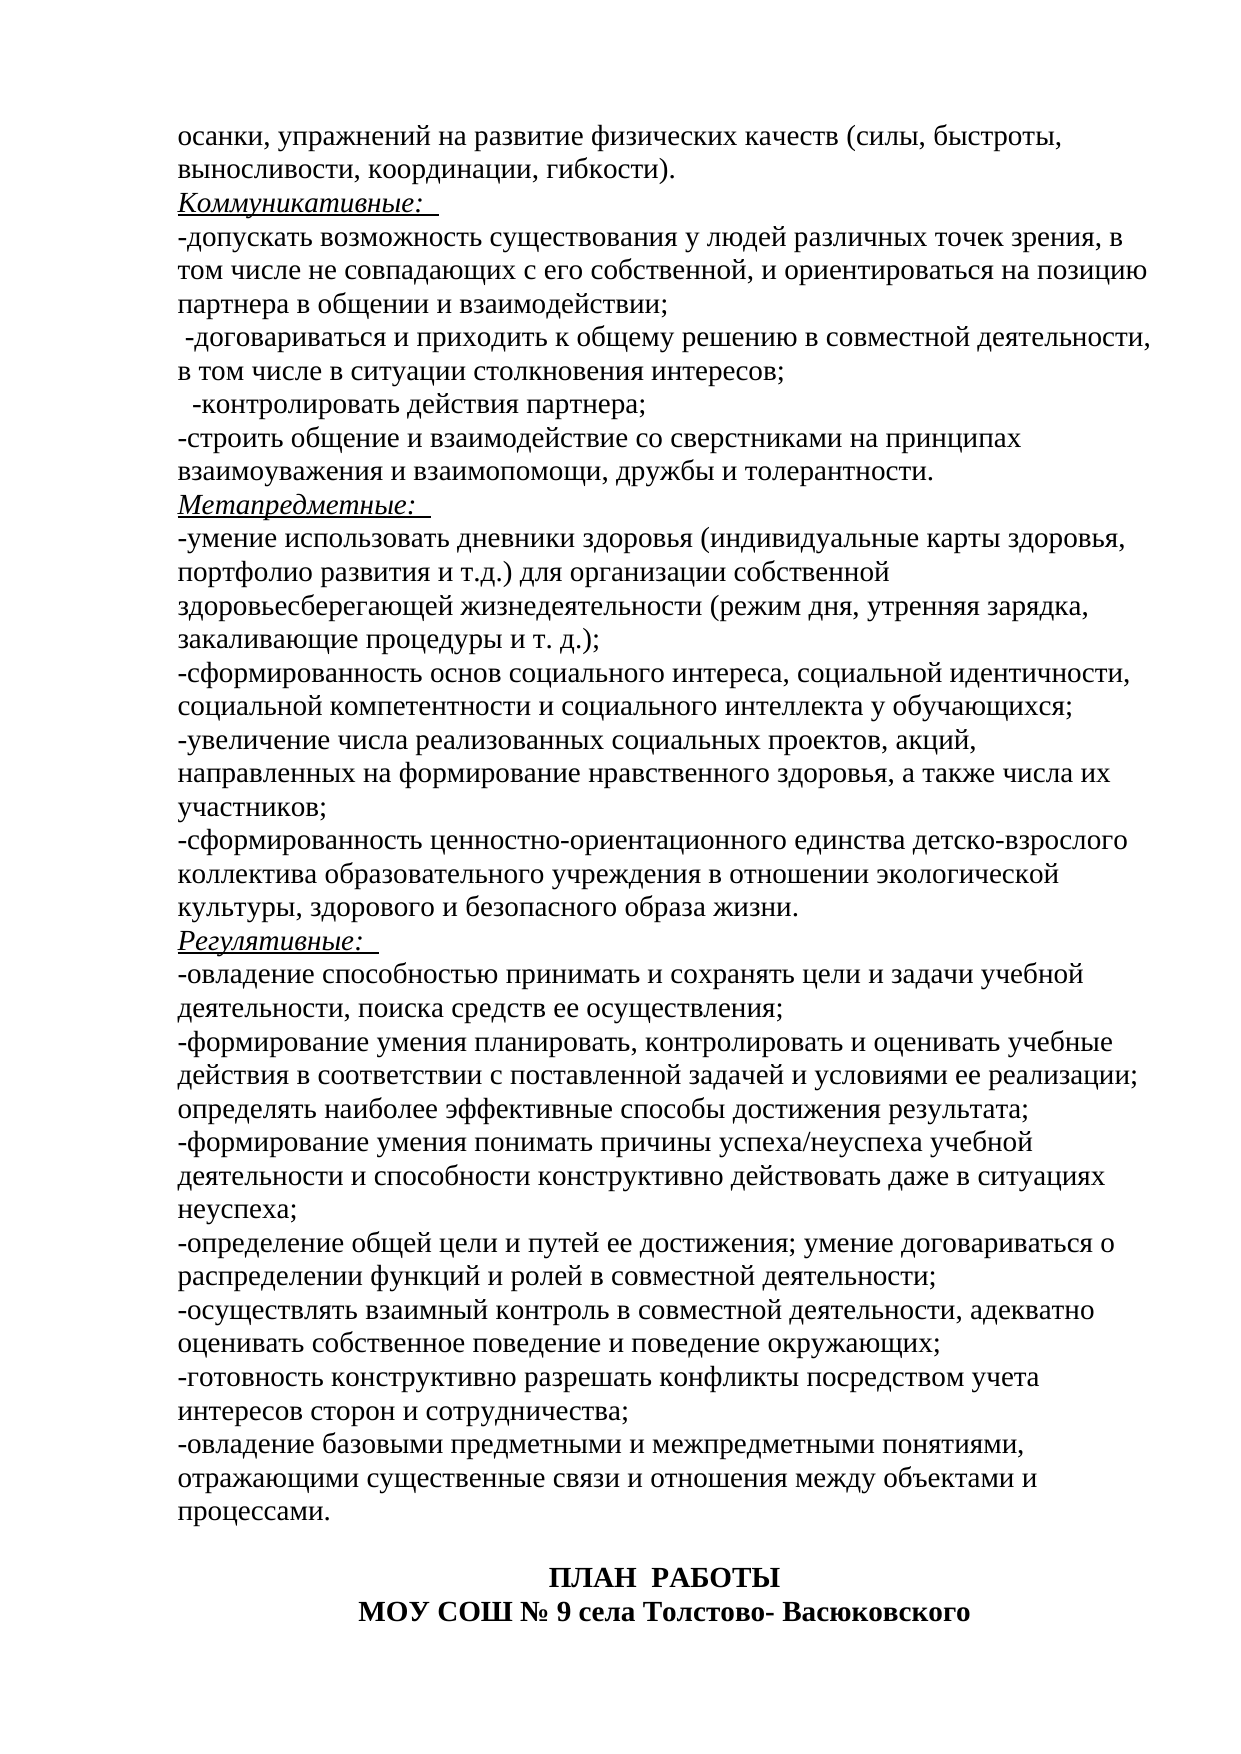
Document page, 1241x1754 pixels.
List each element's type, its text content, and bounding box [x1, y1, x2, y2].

text деятельности, поиска средств ее осуществления; [177, 990, 1152, 1024]
text коллектива образовательного учреждения в отношении экологической культуры, здорового и безопасного образа жизни. [177, 856, 1152, 923]
text социальной компетентности и социального интеллекта у обучающихся; [177, 688, 1152, 722]
text -формирование умения планировать, контролировать и оценивать учебные действия в соответствии с поставленной задачей и условиями ее реализации; определять наиболее эффективные способы достижения результата; [177, 1024, 1152, 1124]
text -договариваться и приходить к общему решению в совместной деятельности, в том числе в ситуации столкновения интересов; [177, 319, 1152, 386]
text -сформированность основ социального интереса, социальной идентичности, [177, 655, 1152, 688]
text -определение общей цели и путей ее достижения; умение договариваться о [177, 1225, 1152, 1258]
text Регулятивные: [177, 923, 1152, 957]
text -сформированность ценностно-ориентационного единства детско-взрослого [177, 822, 1152, 856]
text портфолио развития и т.д.) для организации собственной здоровьесберегающей жизнедеятельности (режим дня, утренняя зарядка, закаливающие процедуры и т. д.); [177, 554, 1152, 655]
text Коммуникативные: [177, 185, 1152, 219]
text -допускать возможность существования у людей различных точек зрения, в том числе не совпадающих с его собственной, и ориентироваться на позицию партнера в общении и взаимодействии; [177, 219, 1152, 319]
text МОУ СОШ № 9 села Толстово- Васюковского [177, 1594, 1152, 1627]
text -строить общение и взаимодействие со сверстниками на принципах взаимоуважения и взаимопомощи, дружбы и толерантности. [177, 420, 1152, 487]
text -контролировать действия партнера; [177, 386, 1152, 420]
text -формирование умения понимать причины успеха/неуспеха учебной деятельности и способности конструктивно действовать даже в ситуациях неуспеха; [177, 1124, 1152, 1225]
text -готовность конструктивно разрешать конфликты посредством учета интересов сторон и сотрудничества; [177, 1359, 1152, 1426]
text осанки, упражнений на развитие физических качеств (силы, быстроты, выносливости, координации, гибкости). [177, 118, 1152, 185]
text -осуществлять взаимный контроль в совместной деятельности, адекватно оценивать собственное поведение и поведение окружающих; [177, 1292, 1152, 1359]
text распределении функций и ролей в совместной деятельности; [177, 1258, 1152, 1292]
text ПЛАН РАБОТЫ [177, 1560, 1152, 1594]
text Метапредметные: [177, 487, 1152, 521]
text -овладение базовыми предметными и межпредметными понятиями, отражающими существенные связи и отношения между объектами и процессами. [177, 1426, 1152, 1527]
text -овладение способностью принимать и сохранять цели и задачи учебной [177, 957, 1152, 990]
text -увеличение числа реализованных социальных проектов, акций, направленных на формирование нравственного здоровья, а также числа их участников; [177, 722, 1152, 822]
text -умение использовать дневники здоровья (индивидуальные карты здоровья, [177, 521, 1152, 554]
